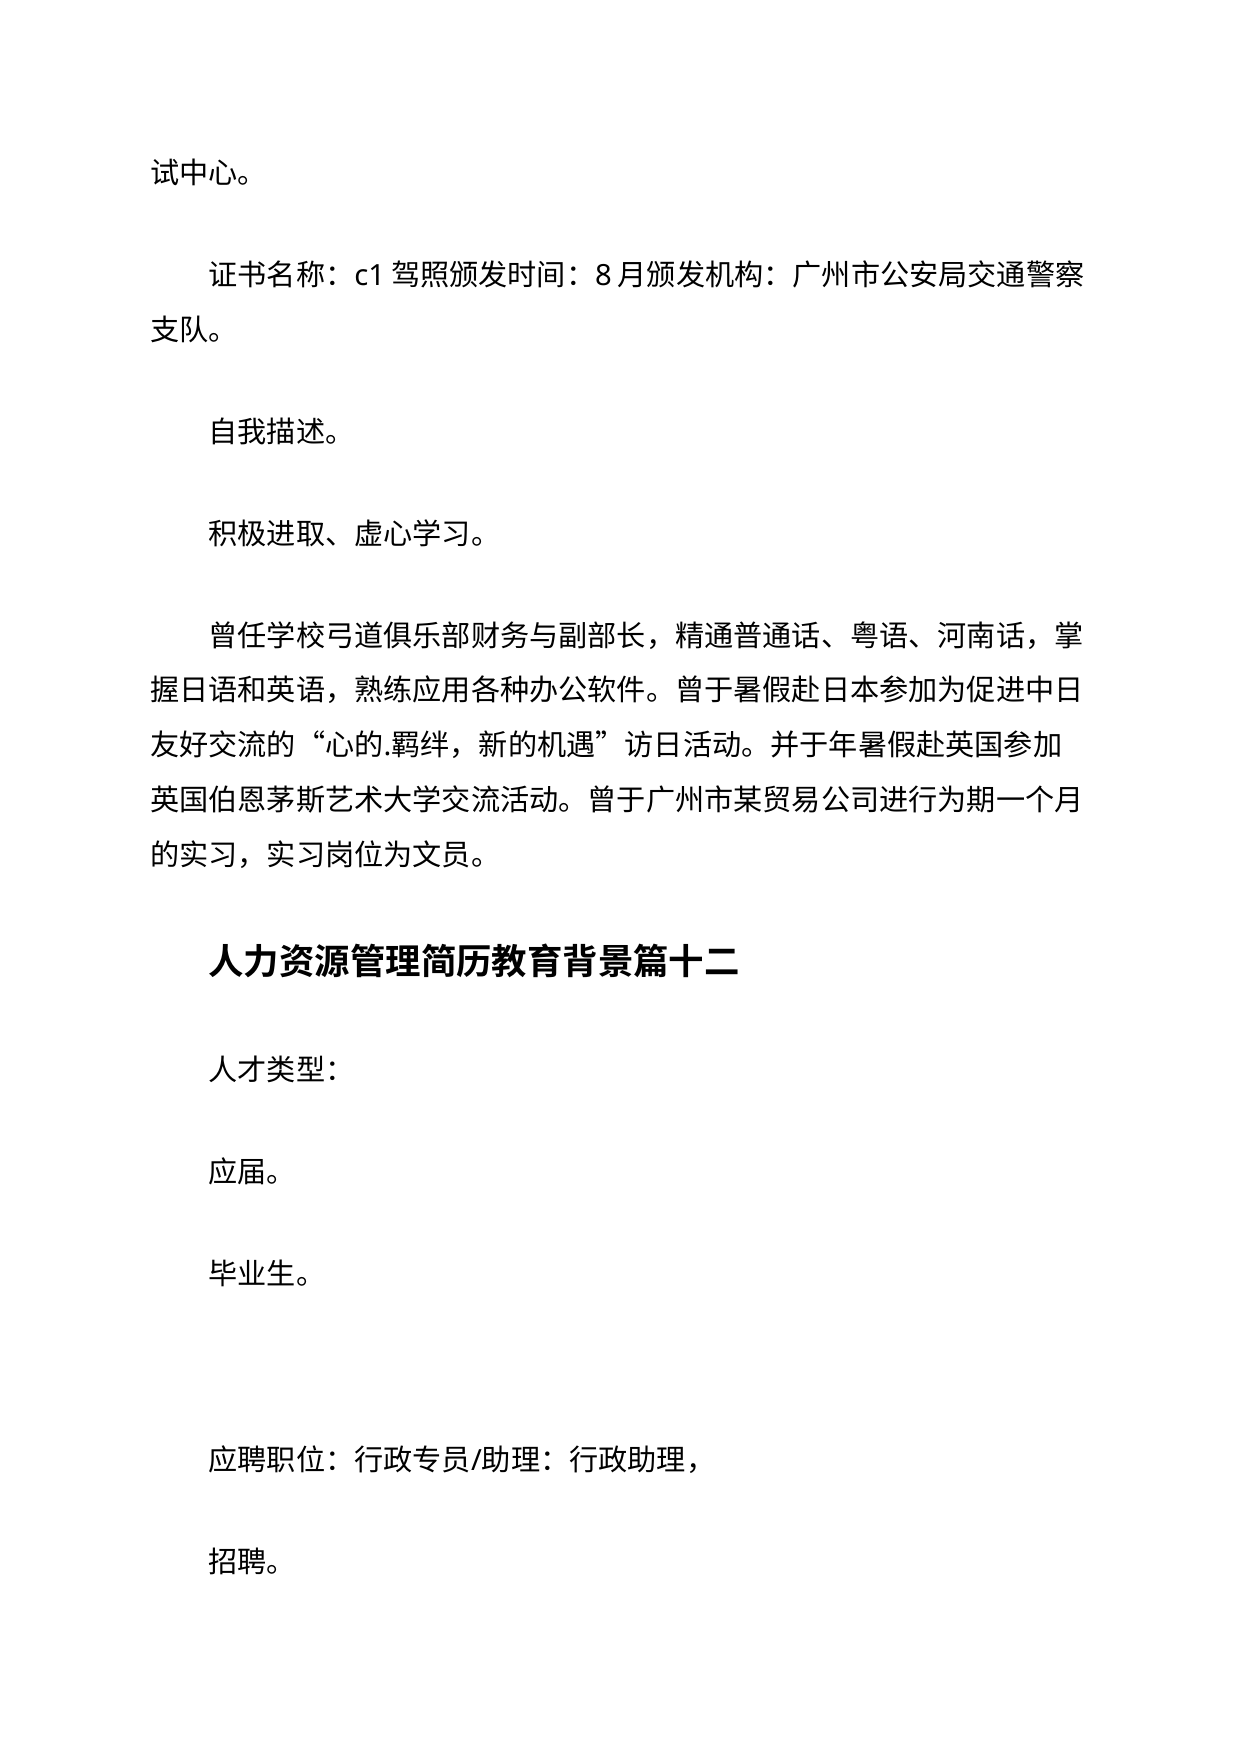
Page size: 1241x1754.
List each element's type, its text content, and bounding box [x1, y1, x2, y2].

text 证书名称：c1驾照颁发时间：8月颁发机构：广州市公安局交通警察支队。 [150, 252, 1090, 349]
text 自我描述。 [150, 408, 1090, 451]
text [150, 150, 1090, 192]
text 人力资源管理简历教育背景篇十二 [150, 933, 1090, 985]
text 曾任学校弓道俱乐部财务与副部长，精通普通话、粤语、河南话，掌握日语和英语，熟练应用各种办公软件。曾于暑假赴日本参加为促进中日友好交流的“心的.羁绊，新的机遇”访日活动。并于年暑假赴英国参加英国伯恩茅斯艺术大学交流活动。曾于广州市某贸易公司进行为期一个月的实习，实习岗位为文员。 [150, 612, 1090, 874]
text 积极进取、虚心学习。 [150, 510, 1090, 553]
text 人才类型： [150, 1047, 1090, 1089]
text 应聘职位：行政专员/助理：行政助理， [150, 1436, 1090, 1479]
text 招聘。 [150, 1538, 1090, 1581]
text 应届。 [150, 1149, 1090, 1191]
text 毕业生。 [150, 1251, 1090, 1293]
